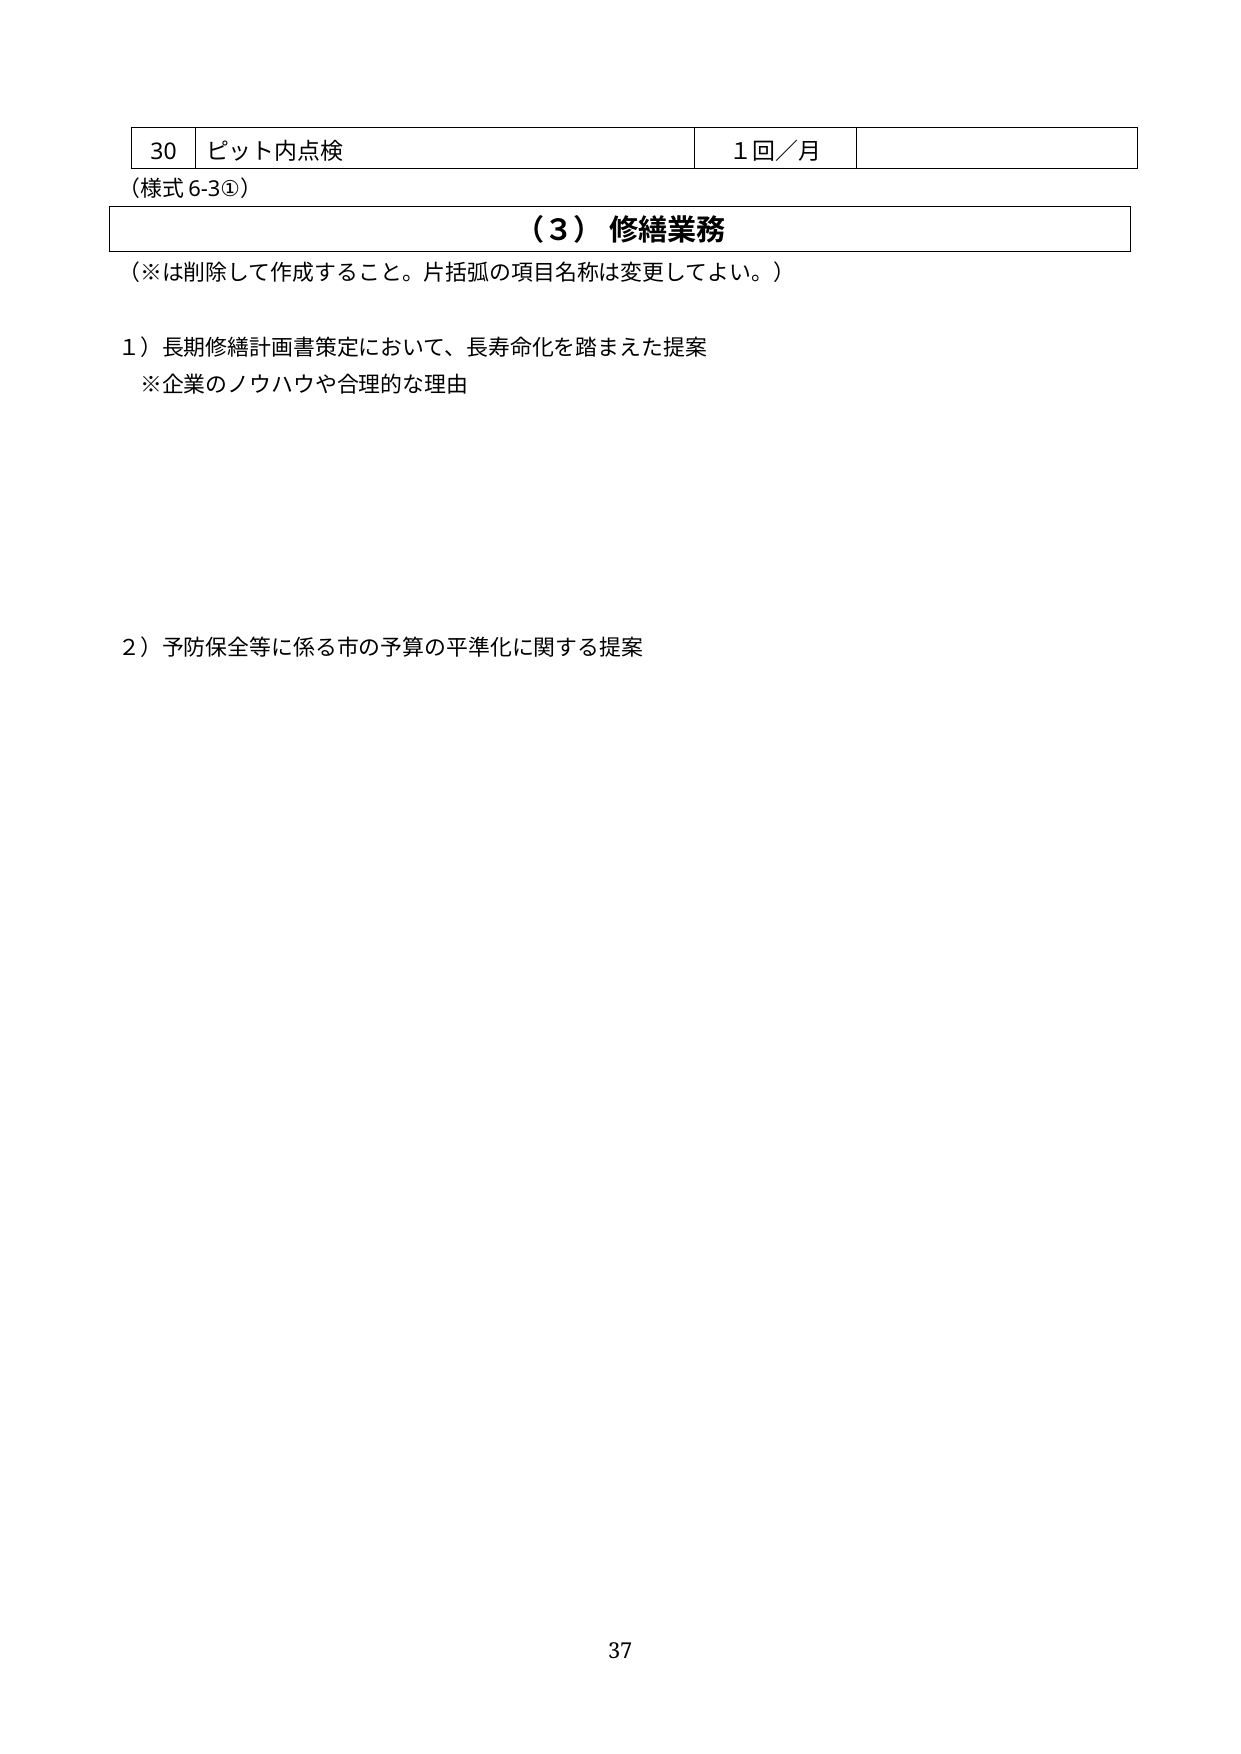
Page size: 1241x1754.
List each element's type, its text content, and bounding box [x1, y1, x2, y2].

table_cell １回／月 [695, 128, 856, 167]
text １）長期修繕計画書策定において、長寿命化を踏まえた提案 [118, 327, 1122, 364]
text ２）予防保全等に係る市の予算の平準化に関する提案 [118, 627, 1122, 664]
table_cell 30 [132, 128, 195, 167]
text （３） 修繕業務 [110, 207, 1130, 251]
table_cell ピット内点検 [196, 128, 694, 167]
table_cell [857, 128, 1137, 167]
text （※は削除して作成すること。片括弧の項目名称は変更してよい。） [118, 252, 1122, 289]
text ※企業のノウハウや合理的な理由 [118, 364, 1122, 402]
text （様式6-3①） [118, 168, 1122, 206]
